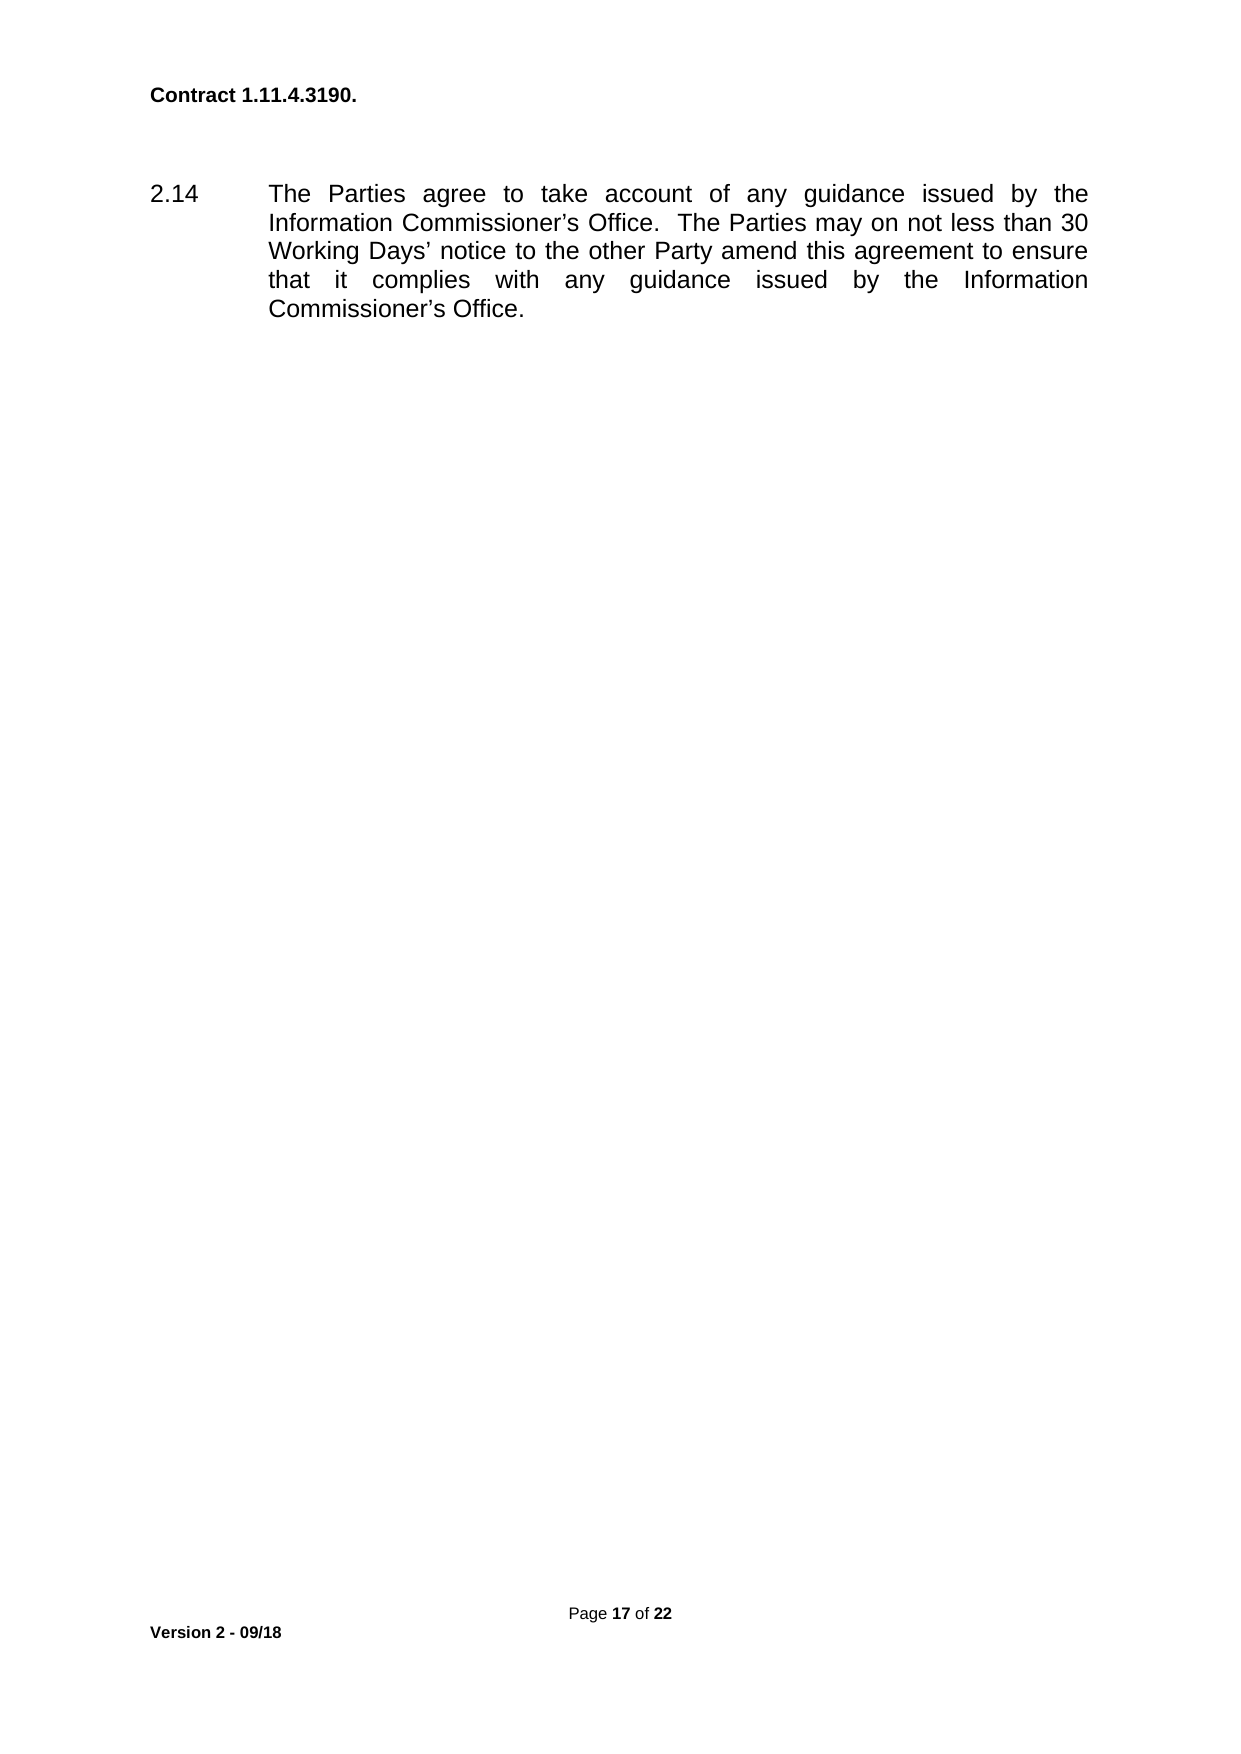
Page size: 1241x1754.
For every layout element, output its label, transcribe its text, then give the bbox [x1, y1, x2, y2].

text 2.14 The Parties agree to take account of any guidance issued by the Information Commissioner’s Office. The Parties may on not less than 30 Working Days’ notice to the other Party amend this agreement to ensure that it complies with any guidance issued by the Information Commissioner’s Office. [150, 179, 1090, 322]
